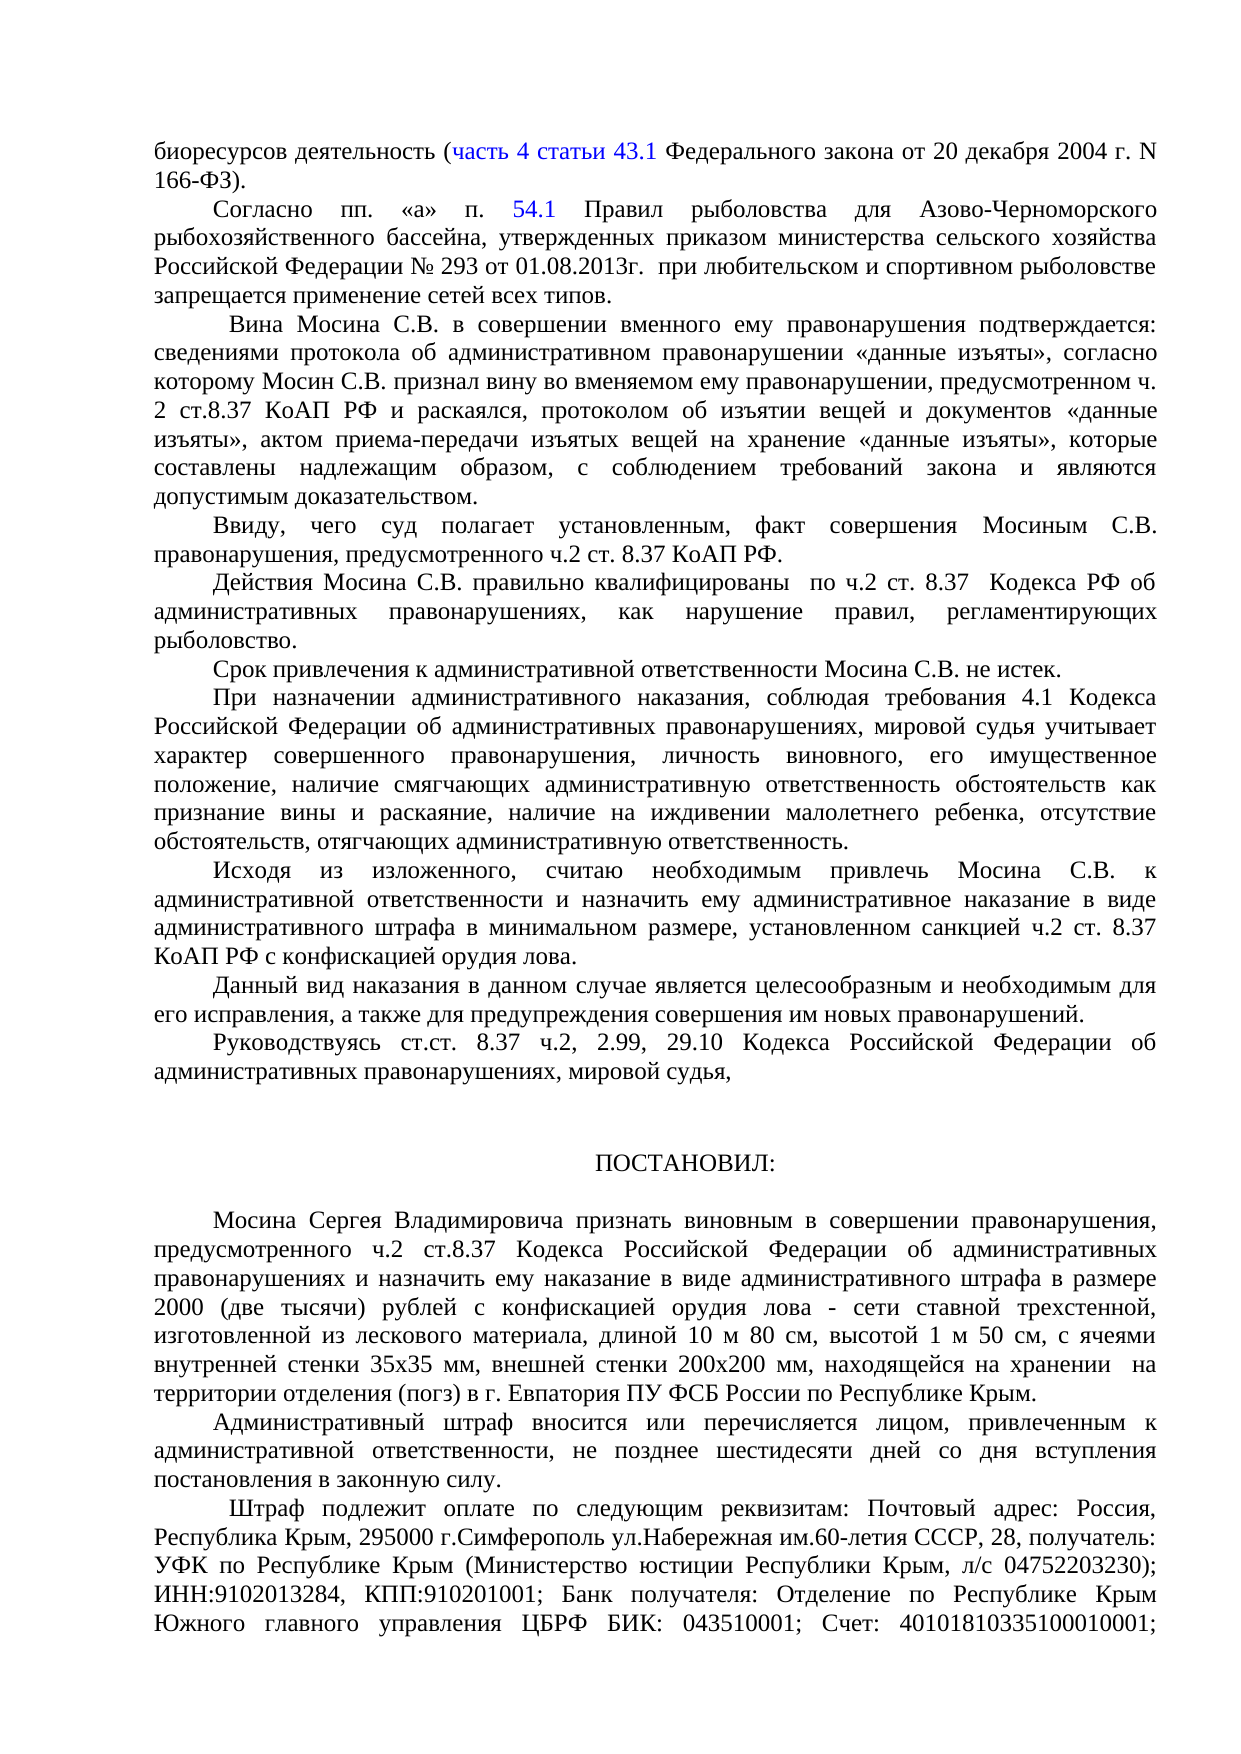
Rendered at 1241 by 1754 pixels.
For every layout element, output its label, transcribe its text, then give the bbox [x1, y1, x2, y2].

text ПОСТАНОВИЛ: [153, 1148, 1157, 1177]
text Согласно пп. «а» п. 54.1 Правил рыболовства для Азово-Черноморского рыбохозяйственного бассейна, утвержденных приказом министерства сельского хозяйства Российской Федерации № 293 от 01.08.2013г. при любительском и спортивном рыболовстве запрещается применение сетей всех типов. [153, 194, 1157, 309]
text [153, 1493, 1157, 1637]
text Вина Мосина С.В. в совершении вменного ему правонарушения подтверждается: сведениями протокола об административном правонарушении «данные изъяты», согласно которому Мосин С.В. признал вину во вменяемом ему правонарушении, предусмотренном ч. 2 ст.8.37 КоАП РФ и раскаялся, протоколом об изъятии вещей и документов «данные изъяты», актом приема-передачи изъятых вещей на хранение «данные изъяты», которые составлены надлежащим образом, с соблюдением требований закона и являются допустимым доказательством. [153, 309, 1157, 388]
text Вина Мосина С.В. в совершении вменного ему правонарушения подтверждается: сведениями протокола об административном правонарушении «данные изъяты», согласно которому Мосин С.В. признал вину во вменяемом ему правонарушении, предусмотренном ч. 2 ст.8.37 КоАП РФ и раскаялся, протоколом об изъятии вещей и документов «данные изъяты», актом приема-передачи изъятых вещей на хранение «данные изъяты», которые составлены надлежащим образом, с соблюдением требований закона и являются допустимым доказательством. [153, 389, 1157, 510]
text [153, 136, 1157, 194]
text Действия Мосина С.В. правильно квалифицированы по ч.2 ст. 8.37 Кодекса РФ об административных правонарушениях, как нарушение правил, регламентирующих рыболовство. [153, 567, 1157, 654]
text Руководствуясь ст.ст. 8.37 ч.2, 2.99, 29.10 Кодекса Российской Федерации об административных правонарушениях, мировой судья, [153, 1027, 1157, 1085]
text Данный вид наказания в данном случае является целесообразным и необходимым для его исправления, а также для предупреждения совершения им новых правонарушений. [153, 970, 1157, 1027]
text Срок привлечения к административной ответственности Мосина С.В. не истек. [153, 654, 1157, 682]
text При назначении административного наказания, соблюдая требования 4.1 Кодекса Российской Федерации об административных правонарушениях, мировой судья учитывает характер совершенного правонарушения, личность виновного, его имущественное положение, наличие смягчающих административную ответственность обстоятельств как признание вины и раскаяние, наличие на иждивении малолетнего ребенка, отсутствие обстоятельств, отягчающих административную ответственность. [153, 682, 1157, 855]
text Исходя из изложенного, считаю необходимым привлечь Мосина С.В. к административной ответственности и назначить ему административное наказание в виде административного штрафа в минимальном размере, установленном санкцией ч.2 ст. 8.37 КоАП РФ с конфискацией орудия лова. [153, 855, 1157, 970]
text Ввиду, чего суд полагает установленным, факт совершения Мосиным С.В. правонарушения, предусмотренного ч.2 ст. 8.37 КоАП РФ. [153, 510, 1157, 567]
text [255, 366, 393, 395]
text Мосина Сергея Владимировича признать виновным в совершении правонарушения, предусмотренного ч.2 ст.8.37 Кодекса Российской Федерации об административных правонарушениях и назначить ему наказание в виде административного штрафа в размере 2000 (две тысячи) рублей с конфискацией орудия лова - сети ставной трехстенной, изготовленной из лескового материала, длиной 10 м 80 см, высотой 1 м 50 см, с ячеями внутренней стенки 35х35 мм, внешней стенки 200х200 мм, находящейся на хранении на территории отделения (погз) в г. Евпатория ПУ ФСБ России по Республике Крым. [153, 1205, 1157, 1407]
text Административный штраф вносится или перечисляется лицом, привлеченным к административной ответственности, не позднее шестидесяти дней со дня вступления постановления в законную силу. [153, 1407, 1157, 1493]
